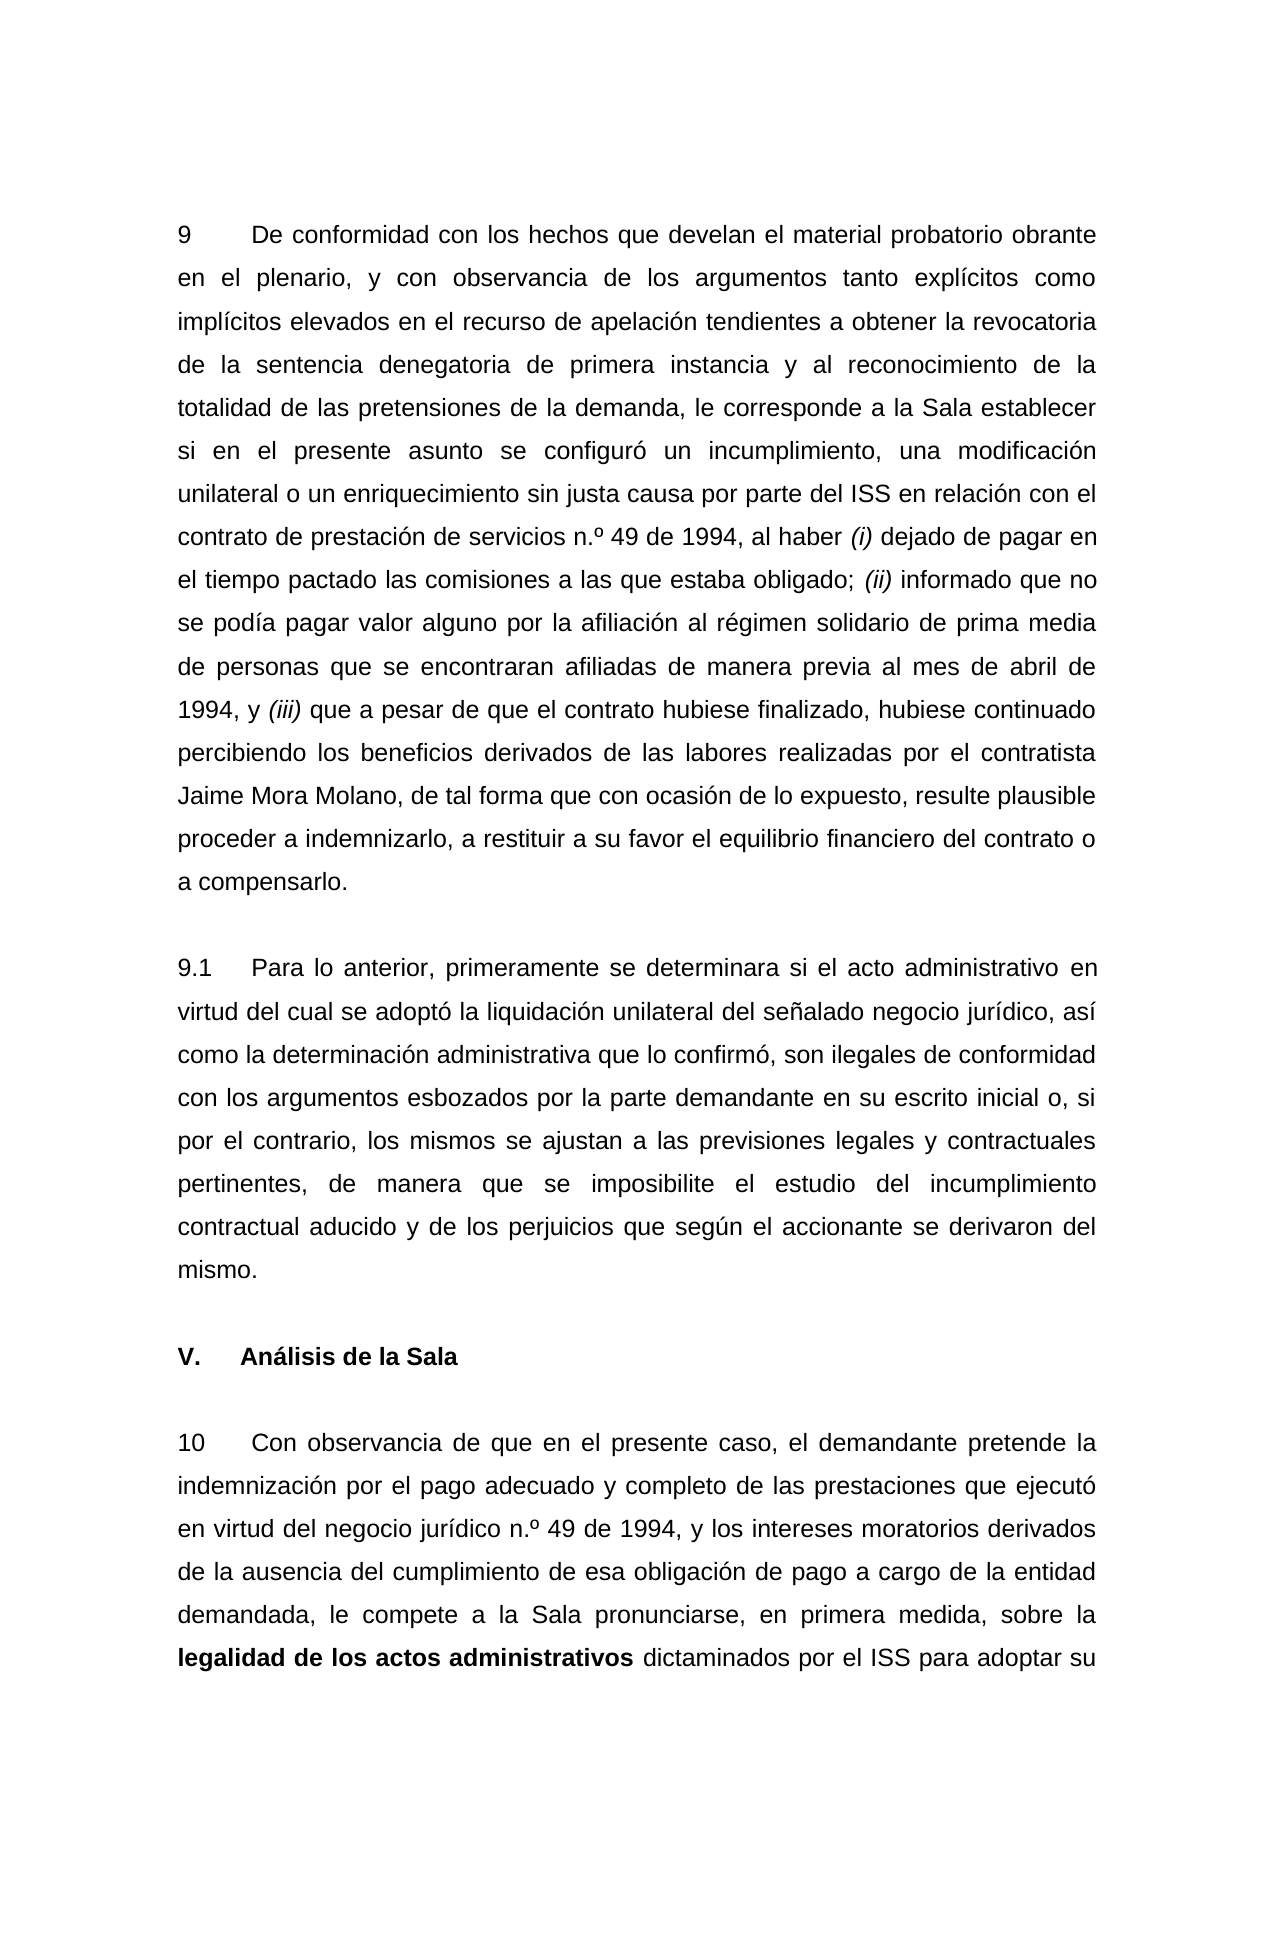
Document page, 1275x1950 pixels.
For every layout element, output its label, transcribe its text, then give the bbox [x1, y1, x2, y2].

list Para lo anterior, primeramente se determinara si el acto administrativo en virtud del cual se adoptó la liquidación unilateral del señalado negocio jurídico, así como la determinación administrativa que lo confirmó, son ilegales de conformidad con los argumentos esbozados por la parte demandante en su escrito inicial o, si por el contrario, los mismos se ajustan a las previsiones legales y contractuales pertinentes, de manera que se imposibilite el estudio del incumplimiento contractual aducido y de los perjuicios que según el accionante se derivaron del mismo. [177, 953, 1098, 1284]
list Análisis de la Sala [177, 1342, 1098, 1370]
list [177, 1428, 1098, 1672]
list De conformidad con los hechos que develan el material probatorio obrante en el plenario, y con observancia de los argumentos tanto explícitos como implícitos elevados en el recurso de apelación tendientes a obtener la revocatoria de la sentencia denegatoria de primera instancia y al reconocimiento de la totalidad de las pretensiones de la demanda, le corresponde a la Sala establecer si en el presente asunto se configuró un incumplimiento, una modificación unilateral o un enriquecimiento sin justa causa por parte del ISS en relación con el contrato de prestación de servicios n.º 49 de 1994, al haber (i) dejado de pagar en el tiempo pactado las comisiones a las que estaba obligado; (ii) informado que no se podía pagar valor alguno por la afiliación al régimen solidario de prima media de personas que se encontraran afiliadas de manera previa al mes de abril de 1994, y (iii) que a pesar de que el contrato hubiese finalizado, hubiese continuado percibiendo los beneficios derivados de las labores realizadas por el contratista Jaime Mora Molano, de tal forma que con ocasión de lo expuesto, resulte plausible proceder a indemnizarlo, a restituir a su favor el equilibrio financiero del contrato o a compensarlo. [177, 220, 1098, 896]
